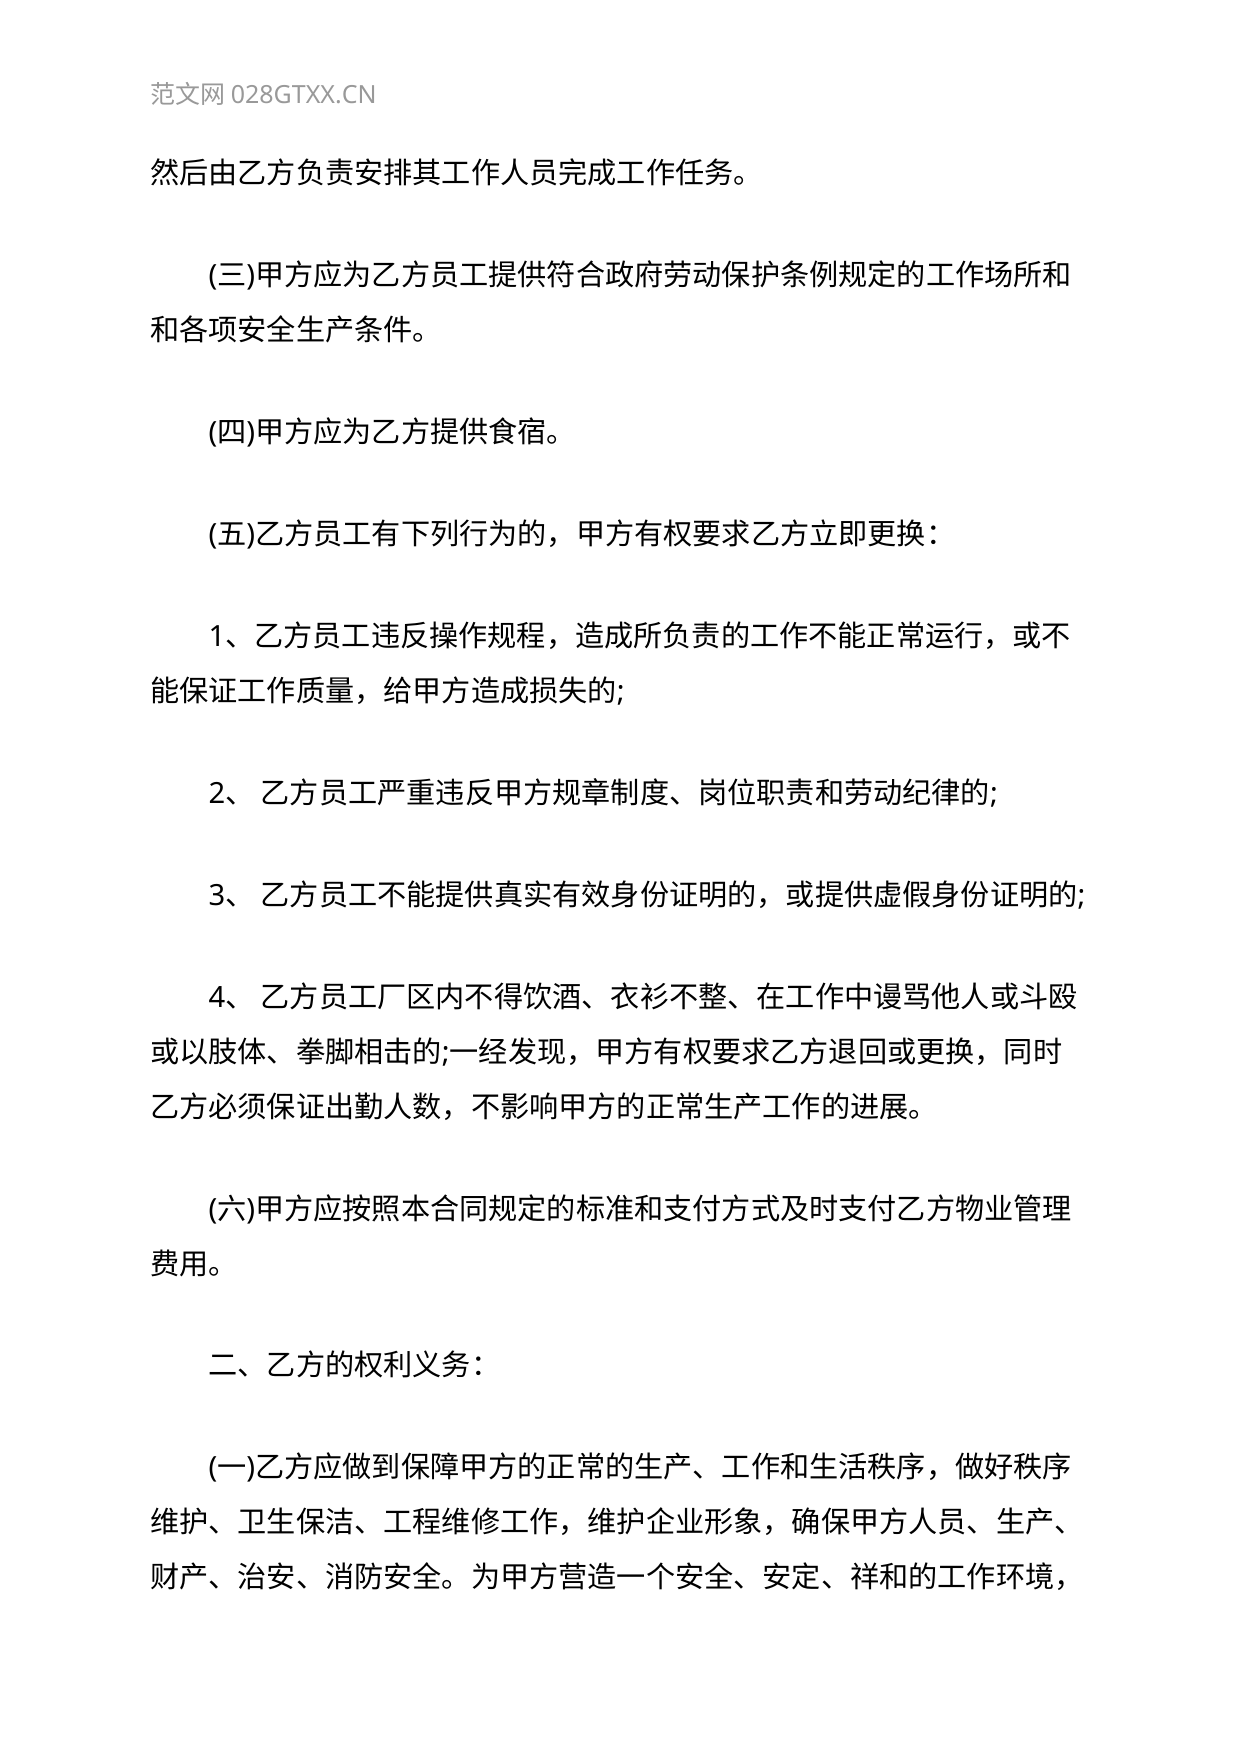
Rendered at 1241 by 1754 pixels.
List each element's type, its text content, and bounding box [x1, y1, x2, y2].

text (四)甲方应为乙方提供食宿。 [150, 408, 1090, 451]
text 二、乙方的权利义务： [150, 1342, 1090, 1384]
text 2、 乙方员工严重违反甲方规章制度、岗位职责和劳动纪律的; [150, 769, 1090, 812]
text (三)甲方应为乙方员工提供符合政府劳动保护条例规定的工作场所和和各项安全生产条件。 [150, 252, 1090, 349]
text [150, 150, 1090, 192]
text 1、乙方员工违反操作规程，造成所负责的工作不能正常运行，或不能保证工作质量，给甲方造成损失的; [150, 612, 1090, 710]
text (五)乙方员工有下列行为的，甲方有权要求乙方立即更换： [150, 511, 1090, 553]
text (六)甲方应按照本合同规定的标准和支付方式及时支付乙方物业管理费用。 [150, 1185, 1090, 1282]
text 4、 乙方员工厂区内不得饮酒、衣衫不整、在工作中谩骂他人或斗殴或以肢体、拳脚相击的;一经发现，甲方有权要求乙方退回或更换，同时乙方必须保证出勤人数，不影响甲方的正常生产工作的进展。 [150, 973, 1090, 1126]
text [150, 1444, 1090, 1596]
text 3、 乙方员工不能提供真实有效身份证明的，或提供虚假身份证明的; [150, 871, 1090, 914]
